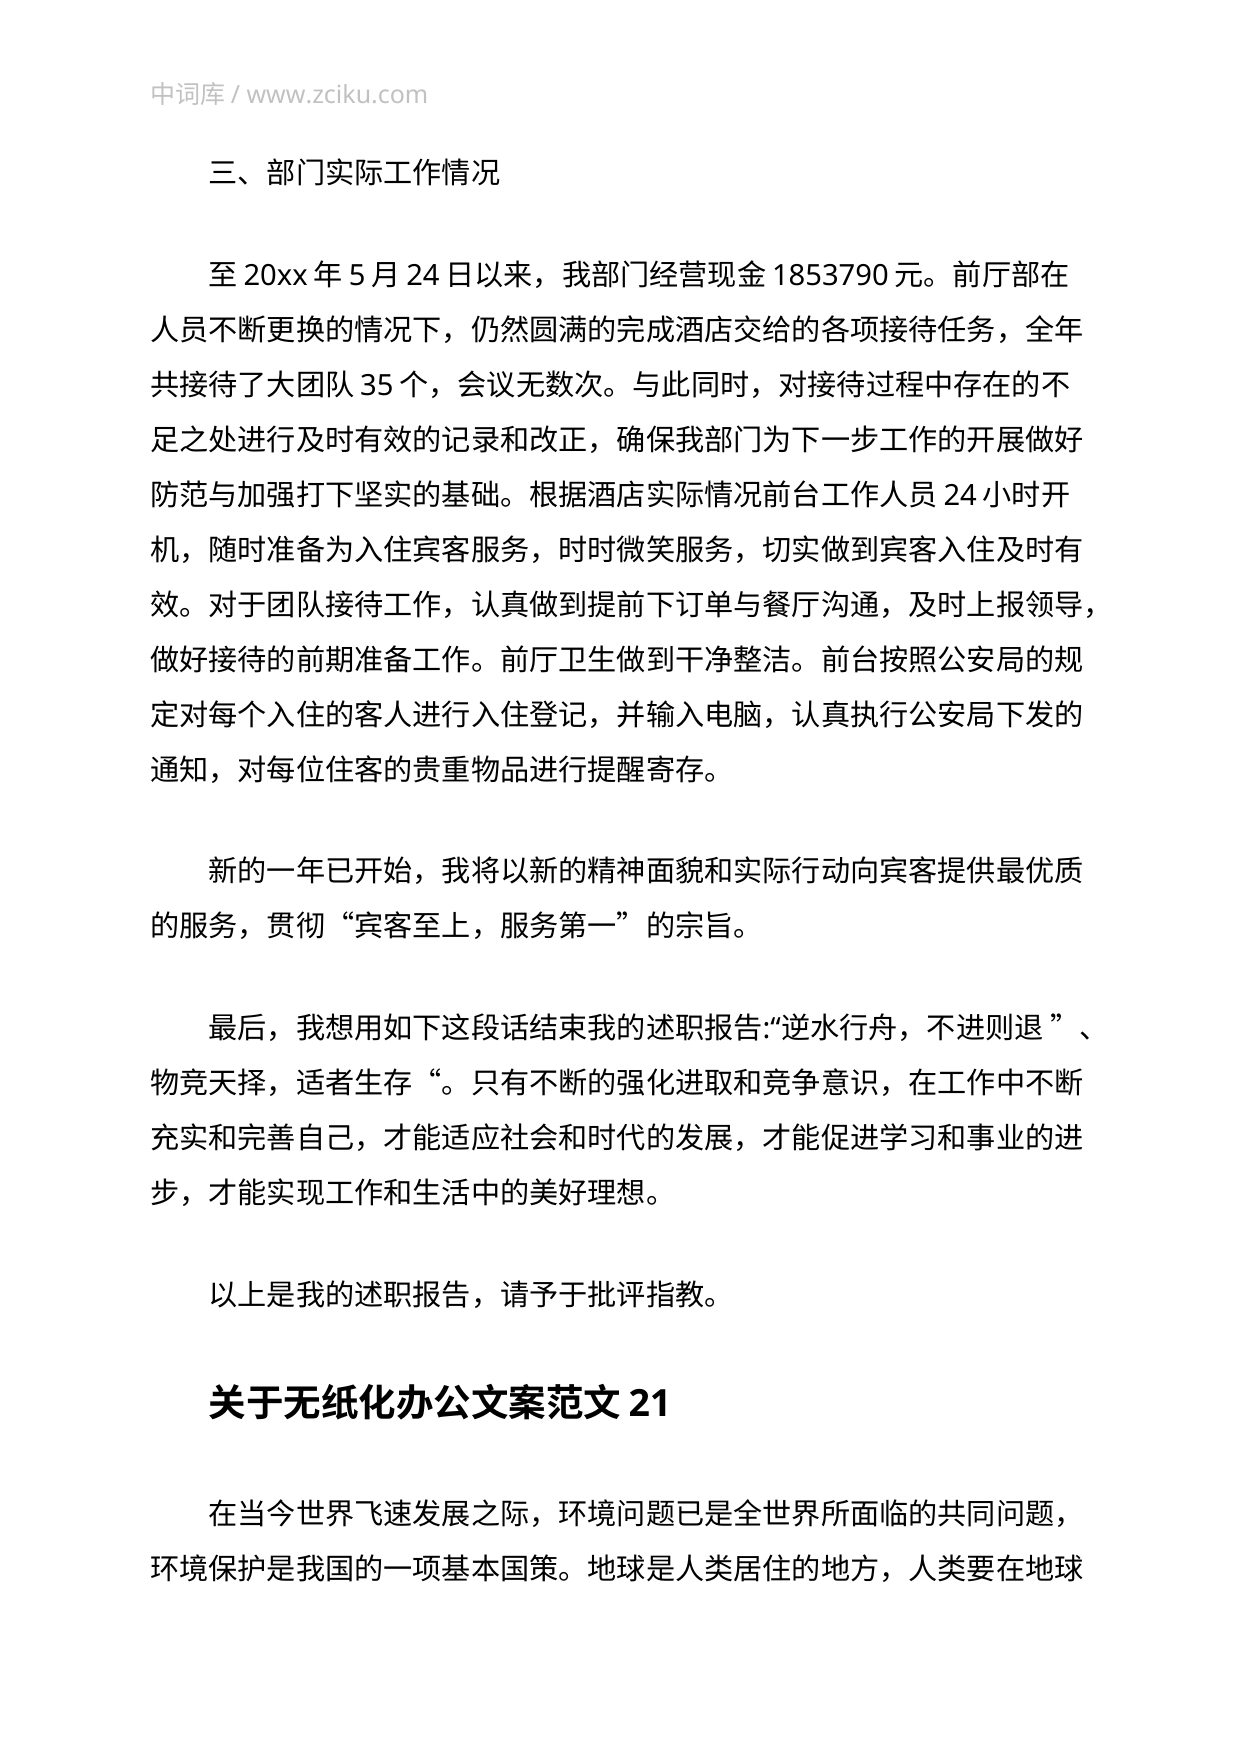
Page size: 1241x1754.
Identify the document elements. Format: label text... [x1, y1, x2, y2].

text 至20xx年5月24日以来，我部门经营现金1853790元。前厅部在人员不断更换的情况下，仍然圆满的完成酒店交给的各项接待任务，全年共接待了大团队35个，会议无数次。与此同时，对接待过程中存在的不足之处进行及时有效的记录和改正，确保我部门为下一步工作的开展做好防范与加强打下坚实的基础。根据酒店实际情况前台工作人员24小时开机，随时准备为入住宾客服务，时时微笑服务，切实做到宾客入住及时有效。对于团队接待工作，认真做到提前下订单与餐厅沟通，及时上报领导，做好接待的前期准备工作。前厅卫生做到干净整洁。前台按照公安局的规定对每个入住的客人进行入住登记，并输入电脑，认真执行公安局下发的通知，对每位住客的贵重物品进行提醒寄存。 [150, 252, 1090, 788]
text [150, 1491, 1090, 1588]
text 新的一年已开始，我将以新的精神面貌和实际行动向宾客提供最优质的服务，贯彻“宾客至上，服务第一”的宗旨。 [150, 848, 1090, 945]
text 关于无纸化办公文案范文21 [150, 1373, 1090, 1427]
text 以上是我的述职报告，请予于批评指教。 [150, 1271, 1090, 1313]
text 最后，我想用如下这段话结束我的述职报告:“逆水行舟，不进则退 ”、物竞天择，适者生存“。只有不断的强化进取和竞争意识，在工作中不断充实和完善自己，才能适应社会和时代的发展，才能促进学习和事业的进步，才能实现工作和生活中的美好理想。 [150, 1004, 1090, 1212]
text 三、部门实际工作情况 [150, 150, 1090, 192]
